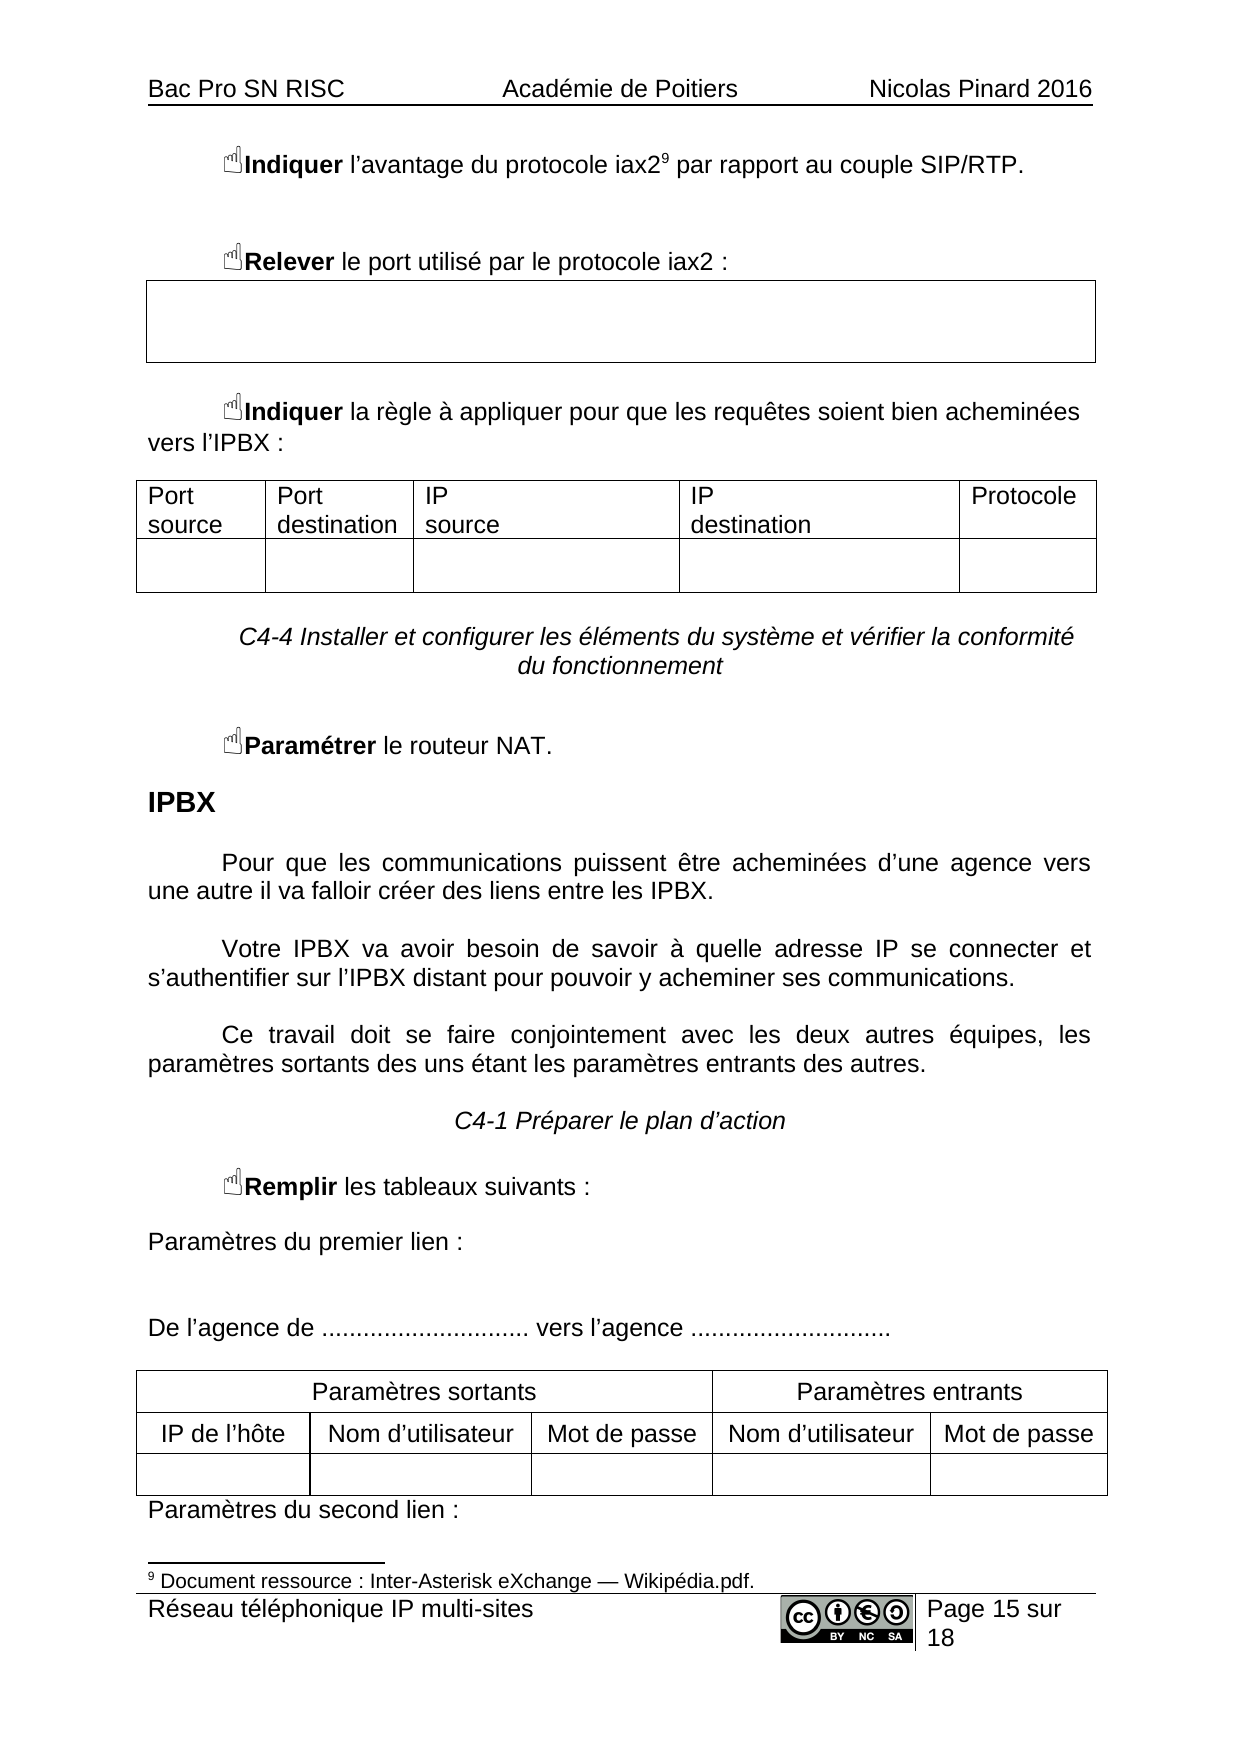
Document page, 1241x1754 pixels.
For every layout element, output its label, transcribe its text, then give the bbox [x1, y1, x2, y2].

table_cell [960, 539, 1096, 592]
table_cell Mot de passe [532, 1413, 712, 1453]
table_header Port destination [266, 481, 413, 538]
table_cell Nom d’utilisateur [311, 1413, 531, 1453]
table_cell [532, 1454, 712, 1494]
table_cell [137, 539, 265, 592]
subtitle IPBX [148, 785, 1093, 819]
text Pour que les communications puissent être acheminées d’une agence vers une autre il va falloir créer des liens entre les IPBX. [148, 848, 1093, 905]
text Paramètres du second lien : [148, 1496, 1093, 1524]
table_cell [311, 1454, 531, 1494]
text Paramètres du premier lien : [148, 1227, 1093, 1255]
table_cell [414, 539, 679, 592]
table_cell [680, 539, 959, 592]
text Votre IPBX va avoir besoin de savoir à quelle adresse IP se connecter et s’authentifier sur l’IPBX distant pour pouvoir y acheminer ses communications. [148, 934, 1093, 991]
picture [780, 1595, 913, 1643]
text C4-1 Préparer le plan d’action [148, 1106, 1093, 1135]
table_cell IP de l’hôte [137, 1413, 309, 1453]
table_header Paramètres entrants [713, 1371, 1107, 1412]
table_header IP destination [680, 481, 959, 538]
table_cell Nom d’utilisateur [713, 1413, 930, 1453]
text Remplir les tableaux suivants : [148, 1164, 1093, 1198]
text Relever le port utilisé par le protocole iax2 : [148, 239, 1093, 273]
table_cell [137, 1454, 309, 1494]
text C4-4 Installer et configurer les éléments du système et vérifier la conformité du fonctionnement [148, 622, 1093, 679]
table_header Port source [137, 481, 265, 538]
text Paramétrer le routeur NAT. [148, 722, 1093, 757]
table_header Paramètres sortants [137, 1371, 712, 1412]
text Indiquer l’avantage du protocole iax2 par rapport au couple SIP/RTP. [148, 148, 1093, 182]
table_cell [266, 539, 413, 592]
table_cell Mot de passe [931, 1413, 1107, 1453]
text Ce travail doit se faire conjointement avec les deux autres équipes, les paramètres sortants des uns étant les paramètres entrants des autres. [148, 1020, 1093, 1078]
table_header Protocole [960, 481, 1096, 538]
text De l’agence de .............................. vers l’agence ............................. [148, 1313, 1093, 1342]
table_cell [931, 1454, 1107, 1494]
table_cell [713, 1454, 930, 1494]
table_header IP source [414, 481, 679, 538]
text Indiquer la règle à appliquer pour que les requêtes soient bien acheminées vers l’IPBX : [148, 388, 1093, 451]
